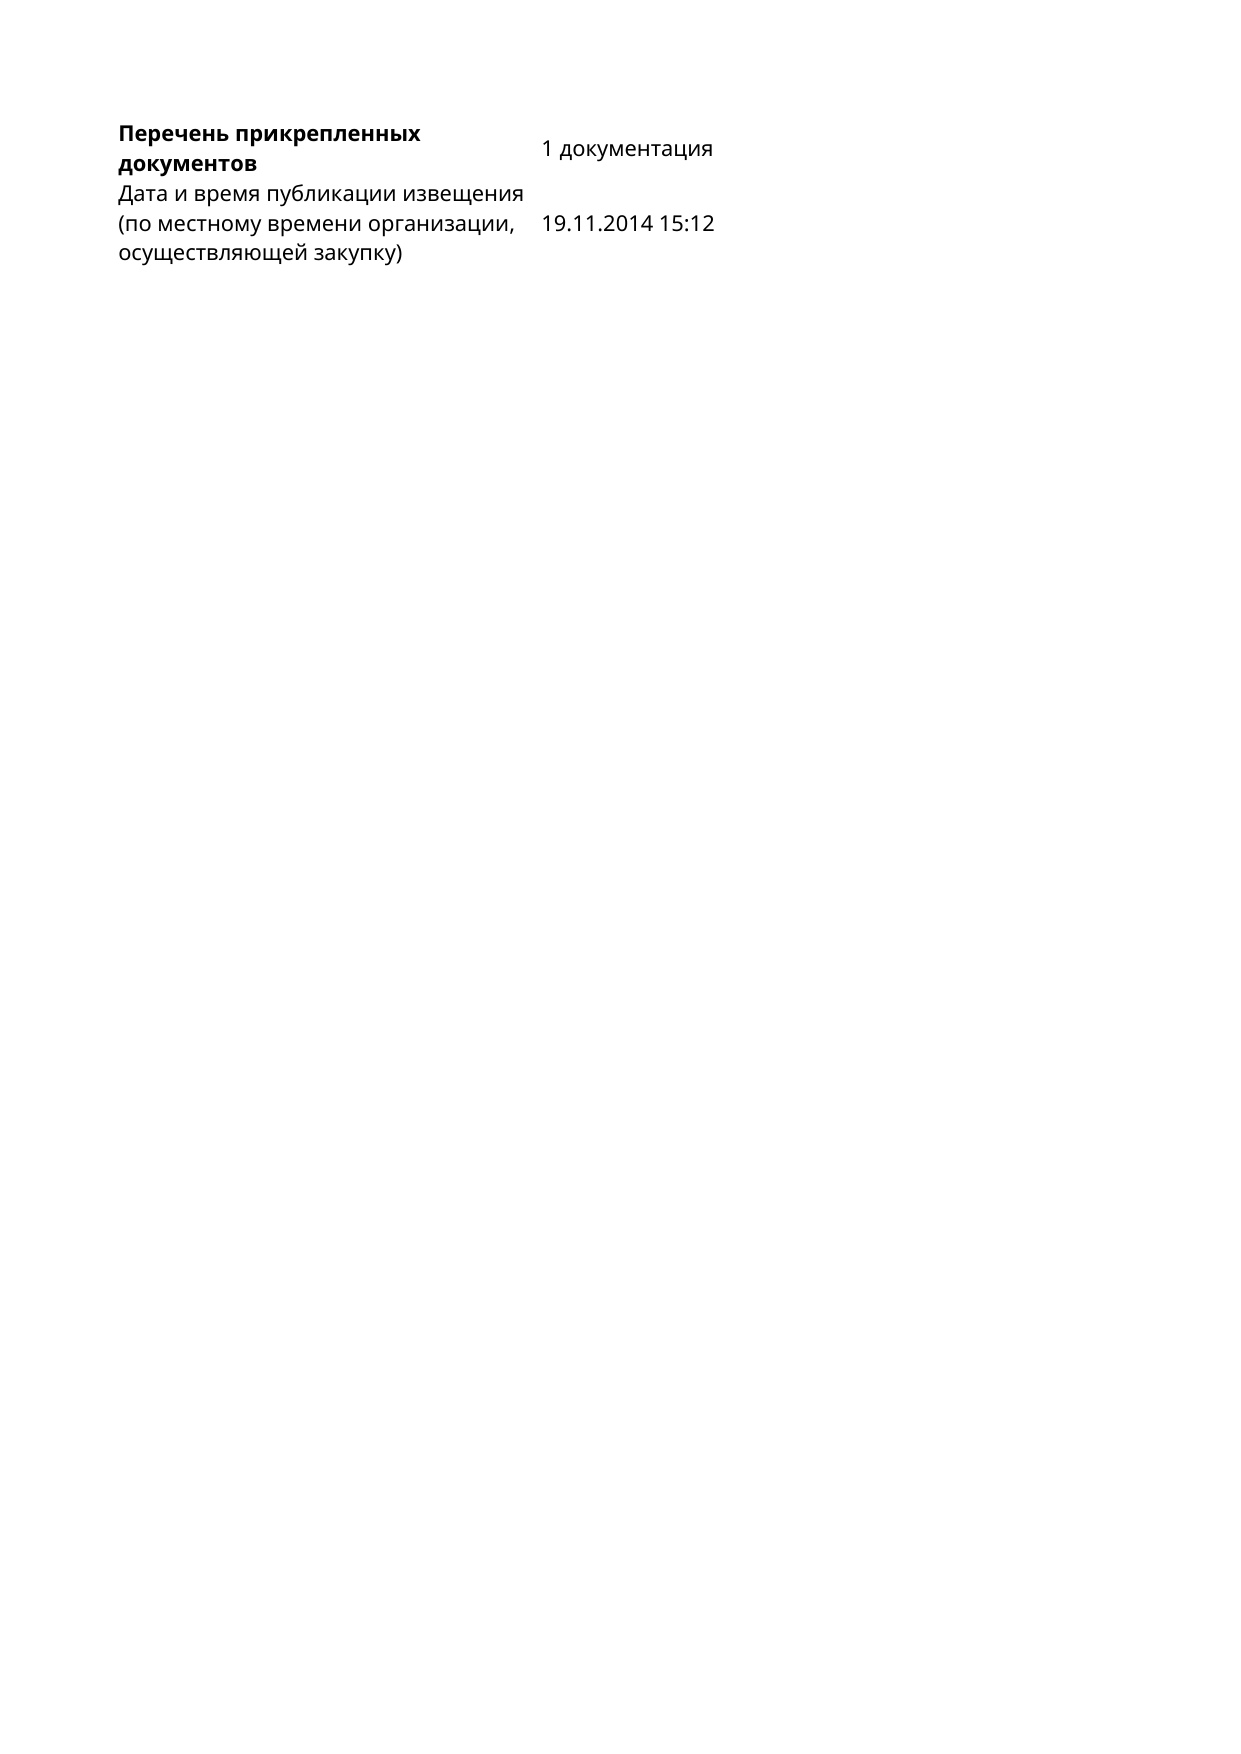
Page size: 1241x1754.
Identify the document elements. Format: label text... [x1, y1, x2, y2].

table_cell Перечень прикрепленных документов [118, 118, 541, 178]
table_cell 19.11.2014 15:12 [541, 178, 1093, 267]
table_cell 1 документация [541, 118, 1093, 178]
table_cell Дата и время публикации извещения (по местному времени организации, осуществляющей закупку) [118, 178, 541, 267]
